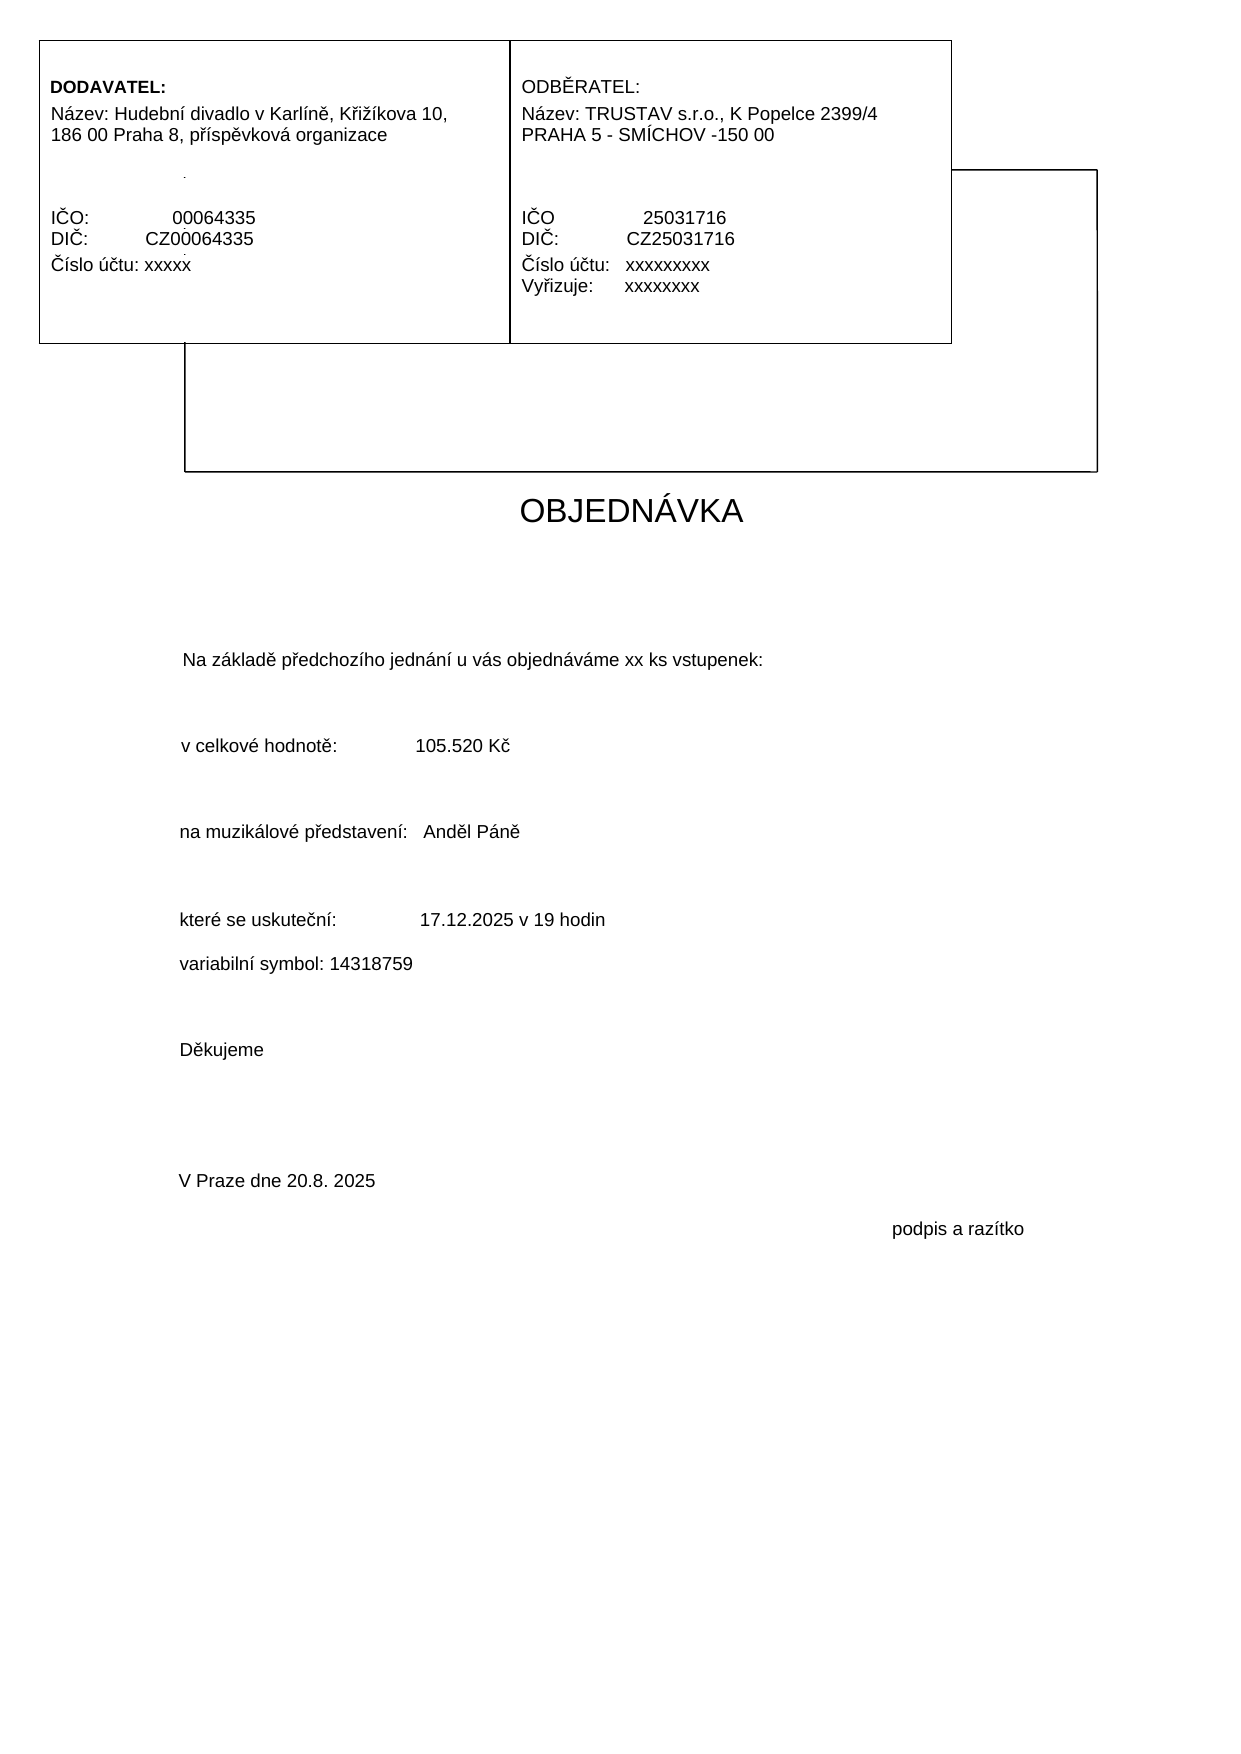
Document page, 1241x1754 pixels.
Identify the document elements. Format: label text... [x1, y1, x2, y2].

table_header ODBĚRATEL: [511, 41, 951, 97]
text V Praze dne 20.8. 2025 [178, 1171, 376, 1192]
text na muzikálové představení: Anděl Páně [179, 822, 783, 843]
text Děkujeme [179, 1039, 783, 1060]
table_cell Název: Hudební divadlo v Karlíně, Křižíkova 10, [40, 98, 509, 124]
table_cell IČO: 00064335 [40, 178, 509, 228]
subtitle OBJEDNÁVKA [519, 493, 744, 530]
table_header DODAVATEL: [40, 41, 509, 97]
table_cell Název: TRUSTAV s.r.o., K Popelce 2399/4 [511, 98, 951, 124]
table_cell IČO 25031716 [511, 178, 951, 228]
table_cell PRAHA 5 - SMÍCHOV -150 00 [511, 124, 951, 177]
table_cell DIČ: CZ00064335 [40, 229, 509, 254]
text podpis a razítko [892, 1218, 1024, 1239]
table_cell Číslo účtu: xxxxx [40, 255, 509, 342]
table_cell Číslo účtu: xxxxxxxxx Vyřizuje: xxxxxxxx [511, 255, 951, 342]
text Na základě předchozího jednání u vás objednáváme xx ks vstupenek: [182, 649, 763, 670]
table_cell 186 00 Praha 8, příspěvková organizace [40, 124, 509, 177]
text v celkové hodnotě: 105.520 Kč [181, 736, 510, 757]
text které se uskuteční: 17.12.2025 v 19 hodin variabilní symbol: 14318759 [179, 891, 783, 979]
table_cell DIČ: CZ25031716 [511, 229, 951, 254]
